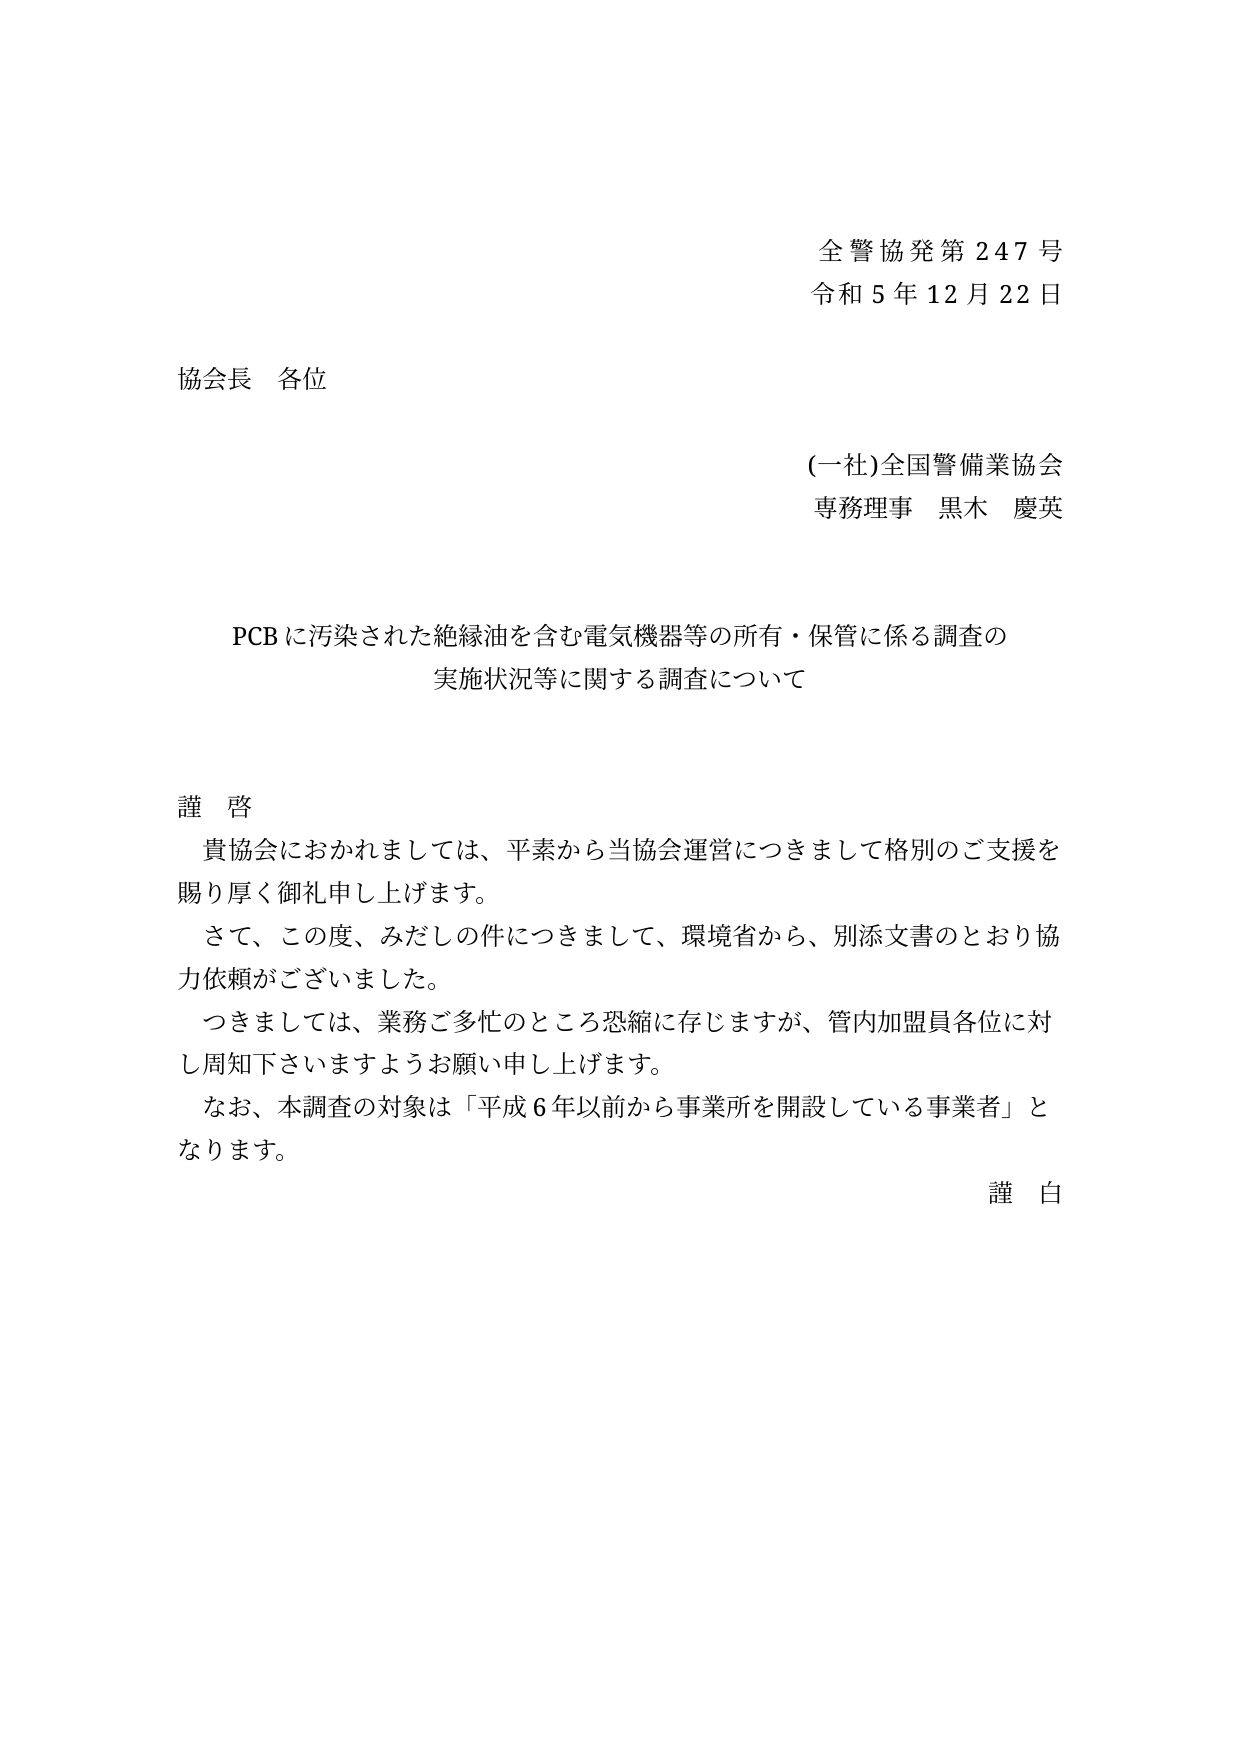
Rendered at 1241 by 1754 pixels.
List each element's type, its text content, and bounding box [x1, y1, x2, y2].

text 謹 啓 [177, 785, 1063, 827]
text 貴協会におかれましては、平素から当協会運営につきまして格別のご支援を賜り厚く御礼申し上げます。 [177, 827, 1063, 913]
text (一社)全国警備業協会 [177, 442, 1063, 485]
text 全警協発第247号 [177, 228, 1063, 271]
text 謹 白 [177, 1170, 1063, 1213]
text 協会長 各位 [177, 357, 1063, 399]
text 専務理事 黒木 慶英 [177, 485, 1063, 528]
text なお、本調査の対象は「平成6年以前から事業所を開設している事業者」となります。 [177, 1084, 1063, 1170]
text つきましては、業務ご多忙のところ恐縮に存じますが、管内加盟員各位に対し周知下さいますようお願い申し上げます。 [177, 999, 1063, 1084]
text 実施状況等に関する調査について [177, 656, 1063, 699]
text さて、この度、みだしの件につきまして、環境省から、別添文書のとおり協力依頼がございました。 [177, 913, 1063, 999]
text PCBに汚染された絶縁油を含む電気機器等の所有・保管に係る調査の [177, 613, 1063, 656]
text 令和5年12月22日 [177, 271, 1063, 314]
